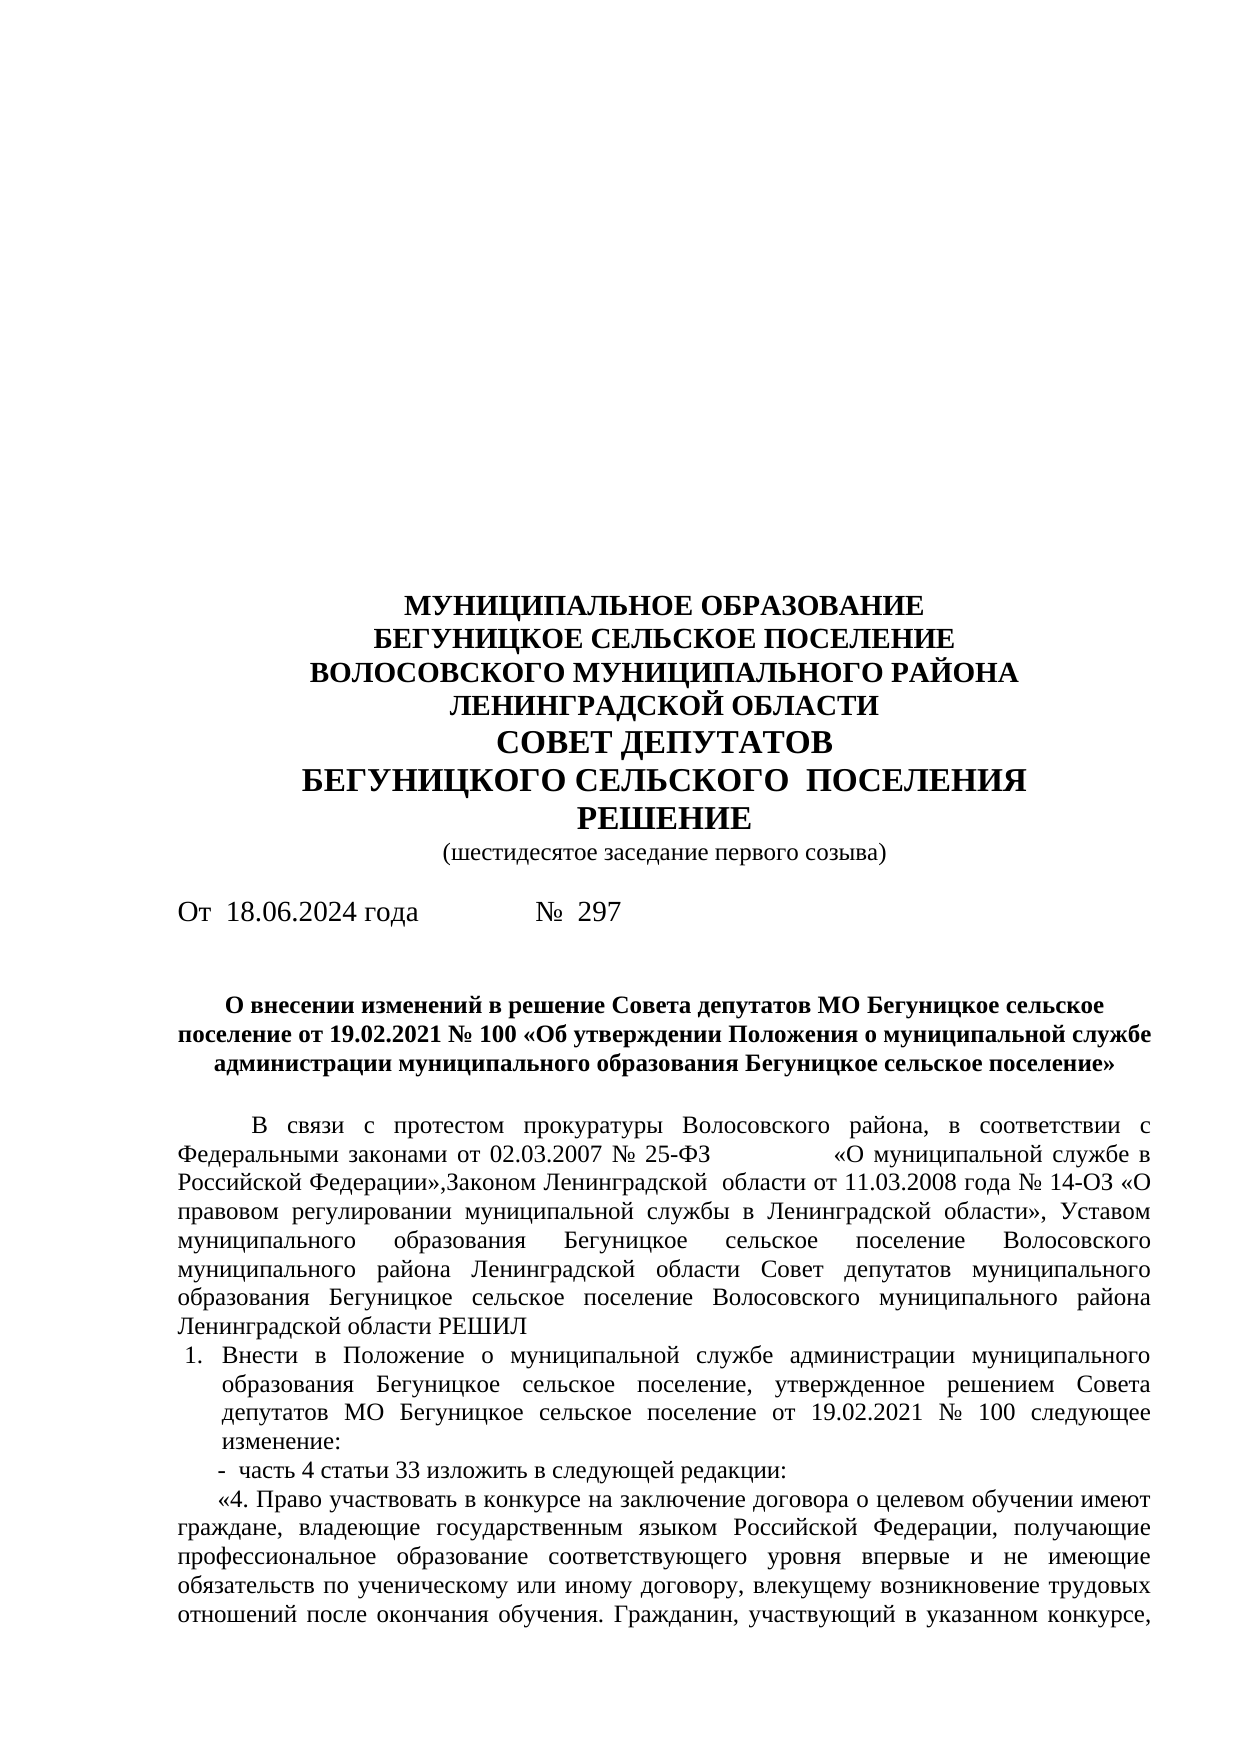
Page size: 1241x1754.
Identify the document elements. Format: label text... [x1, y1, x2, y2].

list Внести в Положение о муниципальной службе администрации муниципального образования Бегуницкое сельское поселение, утвержденное решением Совета депутатов МО Бегуницкое сельское поселение от 19.02.2021 № 100 следующее изменение: [184, 1340, 1152, 1455]
subtitle БЕГУНИЦКОЕ СЕЛЬСКОЕ ПОСЕЛЕНИЕ [177, 621, 1152, 655]
text В связи с протестом прокуратуры Волосовского района, в соответствии с Федеральными законами от 02.03.2007 № 25-ФЗ «О муниципальной службе в Российской Федерации»,Законом Ленинградской области от 11.03.2008 года № 14-ОЗ «О правовом регулировании муниципальной службы в Ленинградской области», Уставом муниципального образования Бегуницкое сельское поселение Волосовского муниципального района Ленинградской области Совет депутатов муниципального образования Бегуницкое сельское поселение Волосовского муниципального района Ленинградской области РЕШИЛ [177, 1110, 1152, 1340]
subtitle От 18.06.2024 года № 297 [177, 894, 1152, 928]
subtitle ВОЛОСОВСКОГО МУНИЦИПАЛЬНОГО РАЙОНА [177, 655, 1152, 688]
text О внесении изменений в решение Совета депутатов МО Бегуницкое сельское поселение от 19.02.2021 № 100 «Об утверждении Положения о муниципальной службе администрации муниципального образования Бегуницкое сельское поселение» [177, 990, 1152, 1076]
subtitle СОВЕТ ДЕПУТАТОВ [177, 722, 1152, 760]
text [177, 1484, 1152, 1627]
title (шестидесятое заседание первого созыва) [177, 837, 1152, 866]
subtitle ЛЕНИНГРАДСКОЙ ОБЛАСТИ [177, 688, 1152, 722]
subtitle МУНИЦИПАЛЬНОЕ ОБРАЗОВАНИЕ [177, 588, 1152, 621]
text - часть 4 статьи 33 изложить в следующей редакции: [177, 1455, 1152, 1484]
subtitle БЕГУНИЦКОГО СЕЛЬСКОГО ПОСЕЛЕНИЯ [177, 760, 1152, 798]
title РЕШЕНИЕ [177, 798, 1152, 837]
